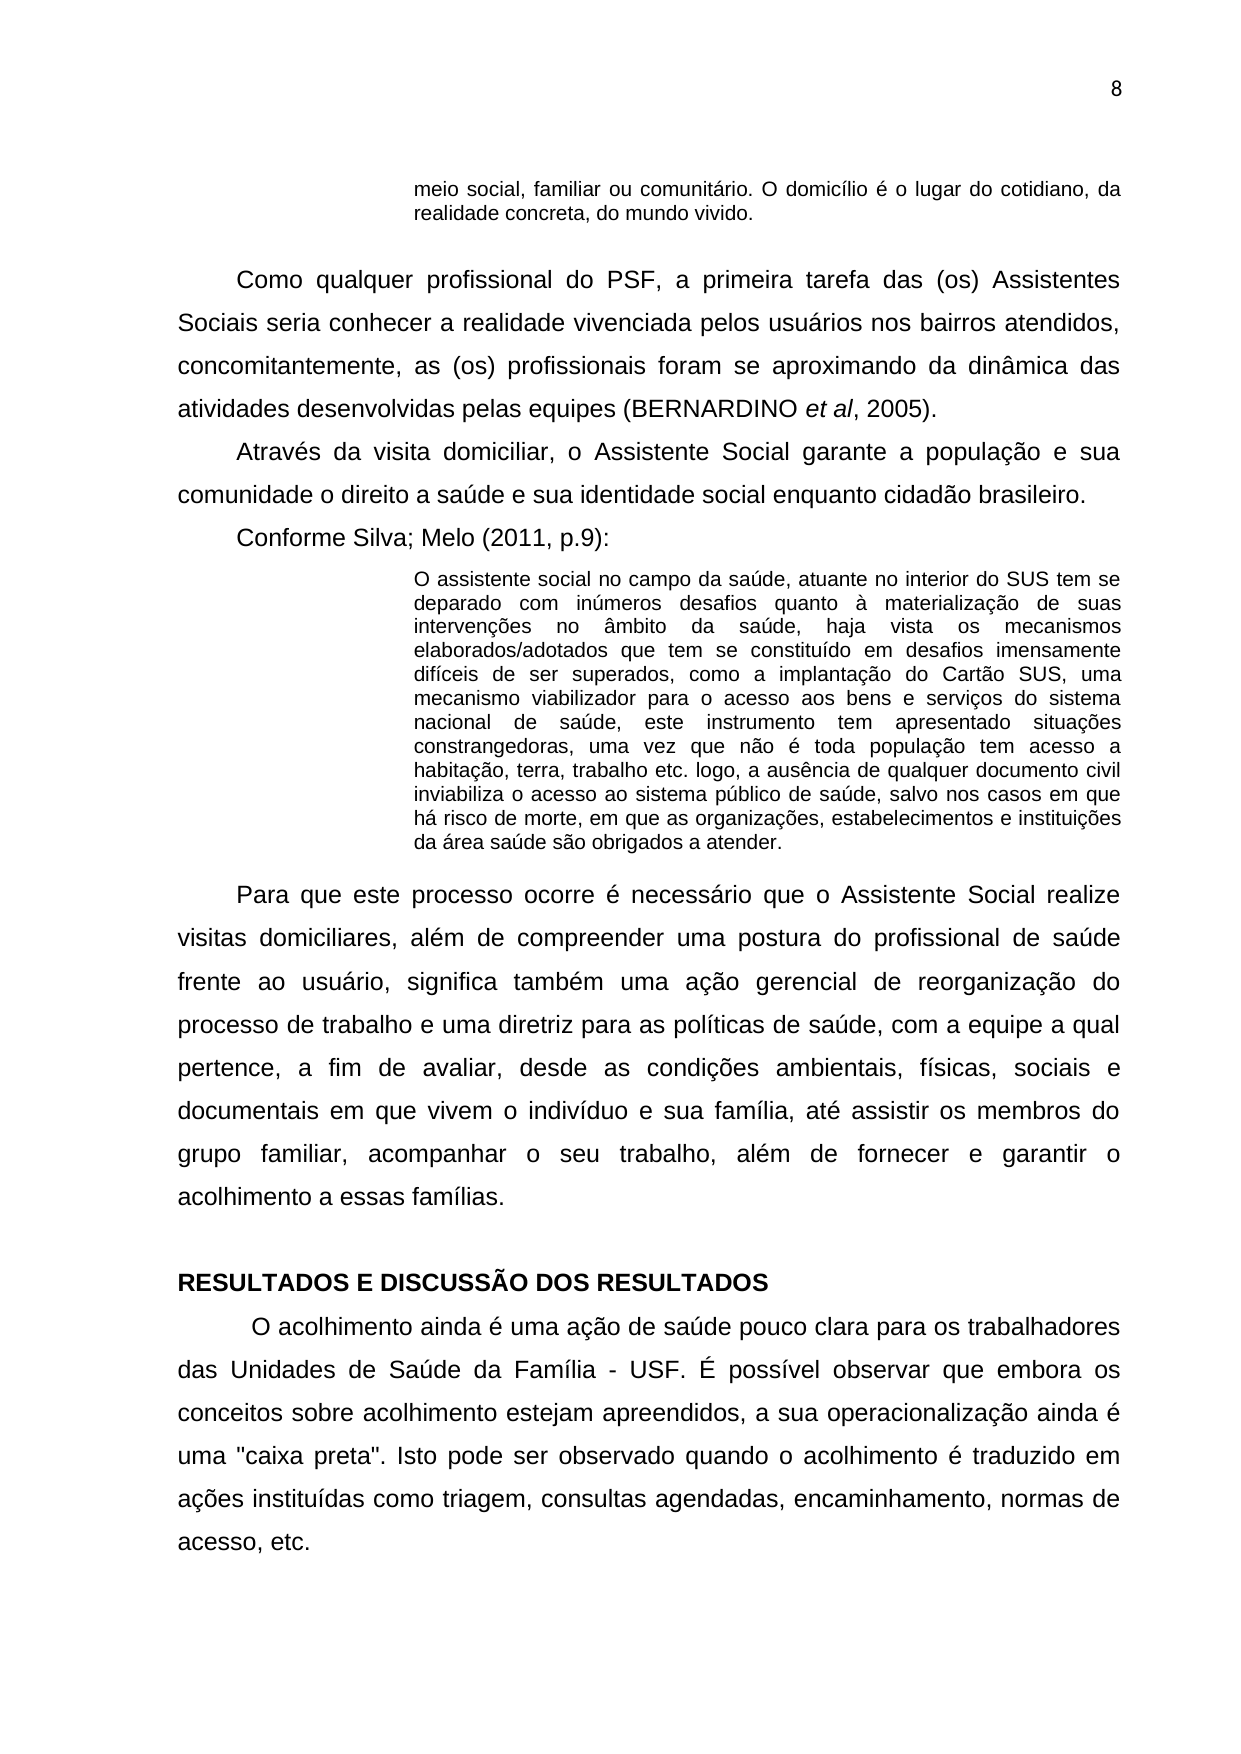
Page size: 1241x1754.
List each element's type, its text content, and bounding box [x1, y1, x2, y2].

text O acolhimento ainda é uma ação de saúde pouco clara para os trabalhadores das Unidades de Saúde da Família - USF. É possível observar que embora os conceitos sobre acolhimento estejam apreendidos, a sua operacionalização ainda é uma "caixa preta". Isto pode ser observado quando o acolhimento é traduzido em ações instituídas como triagem, consultas agendadas, encaminhamento, normas de acesso, etc. [177, 1312, 1122, 1556]
text Para que este processo ocorre é necessário que o Assistente Social realize visitas domiciliares, além de compreender uma postura do profissional de saúde frente ao usuário, significa também uma ação gerencial de reorganização do processo de trabalho e uma diretriz para as políticas de saúde, com a equipe a qual pertence, a fim de avaliar, desde as condições ambientais, físicas, sociais e documentais em que vivem o indivíduo e sua família, até assistir os membros do grupo familiar, acompanhar o seu trabalho, além de fornecer e garantir o acolhimento a essas famílias. [177, 880, 1122, 1211]
text Conforme Silva; Melo (2011, p.9): [177, 523, 1122, 552]
text O assistente social no campo da saúde, atuante no interior do SUS tem se deparado com inúmeros desafios quanto à materialização de suas intervenções no âmbito da saúde, haja vista os mecanismos elaborados/adotados que tem se constituído em desafios imensamente difíceis de ser superados, como a implantação do Cartão SUS, uma mecanismo viabilizador para o acesso aos bens e serviços do sistema nacional de saúde, este instrumento tem apresentado situações constrangedoras, uma vez que não é toda população tem acesso a habitação, terra, trabalho etc. logo, a ausência de qualquer documento civil inviabiliza o acesso ao sistema público de saúde, salvo nos casos em que há risco de morte, em que as organizações, estabelecimentos e instituições da área saúde são obrigados a atender. [413, 566, 1122, 854]
text Através da visita domiciliar, o Assistente Social garante a população e sua comunidade o direito a saúde e sua identidade social enquanto cidadão brasileiro. [177, 437, 1122, 509]
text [413, 177, 1122, 225]
text Como qualquer profissional do PSF, a primeira tarefa das (os) Assistentes Sociais seria conhecer a realidade vivenciada pelos usuários nos bairros atendidos, concomitantemente, as (os) profissionais foram se aproximando da dinâmica das atividades desenvolvidas pelas equipes (BERNARDINO et al, 2005). [177, 264, 1122, 423]
text RESULTADOS E DISCUSSÃO DOS RESULTADOS [177, 1268, 1122, 1297]
